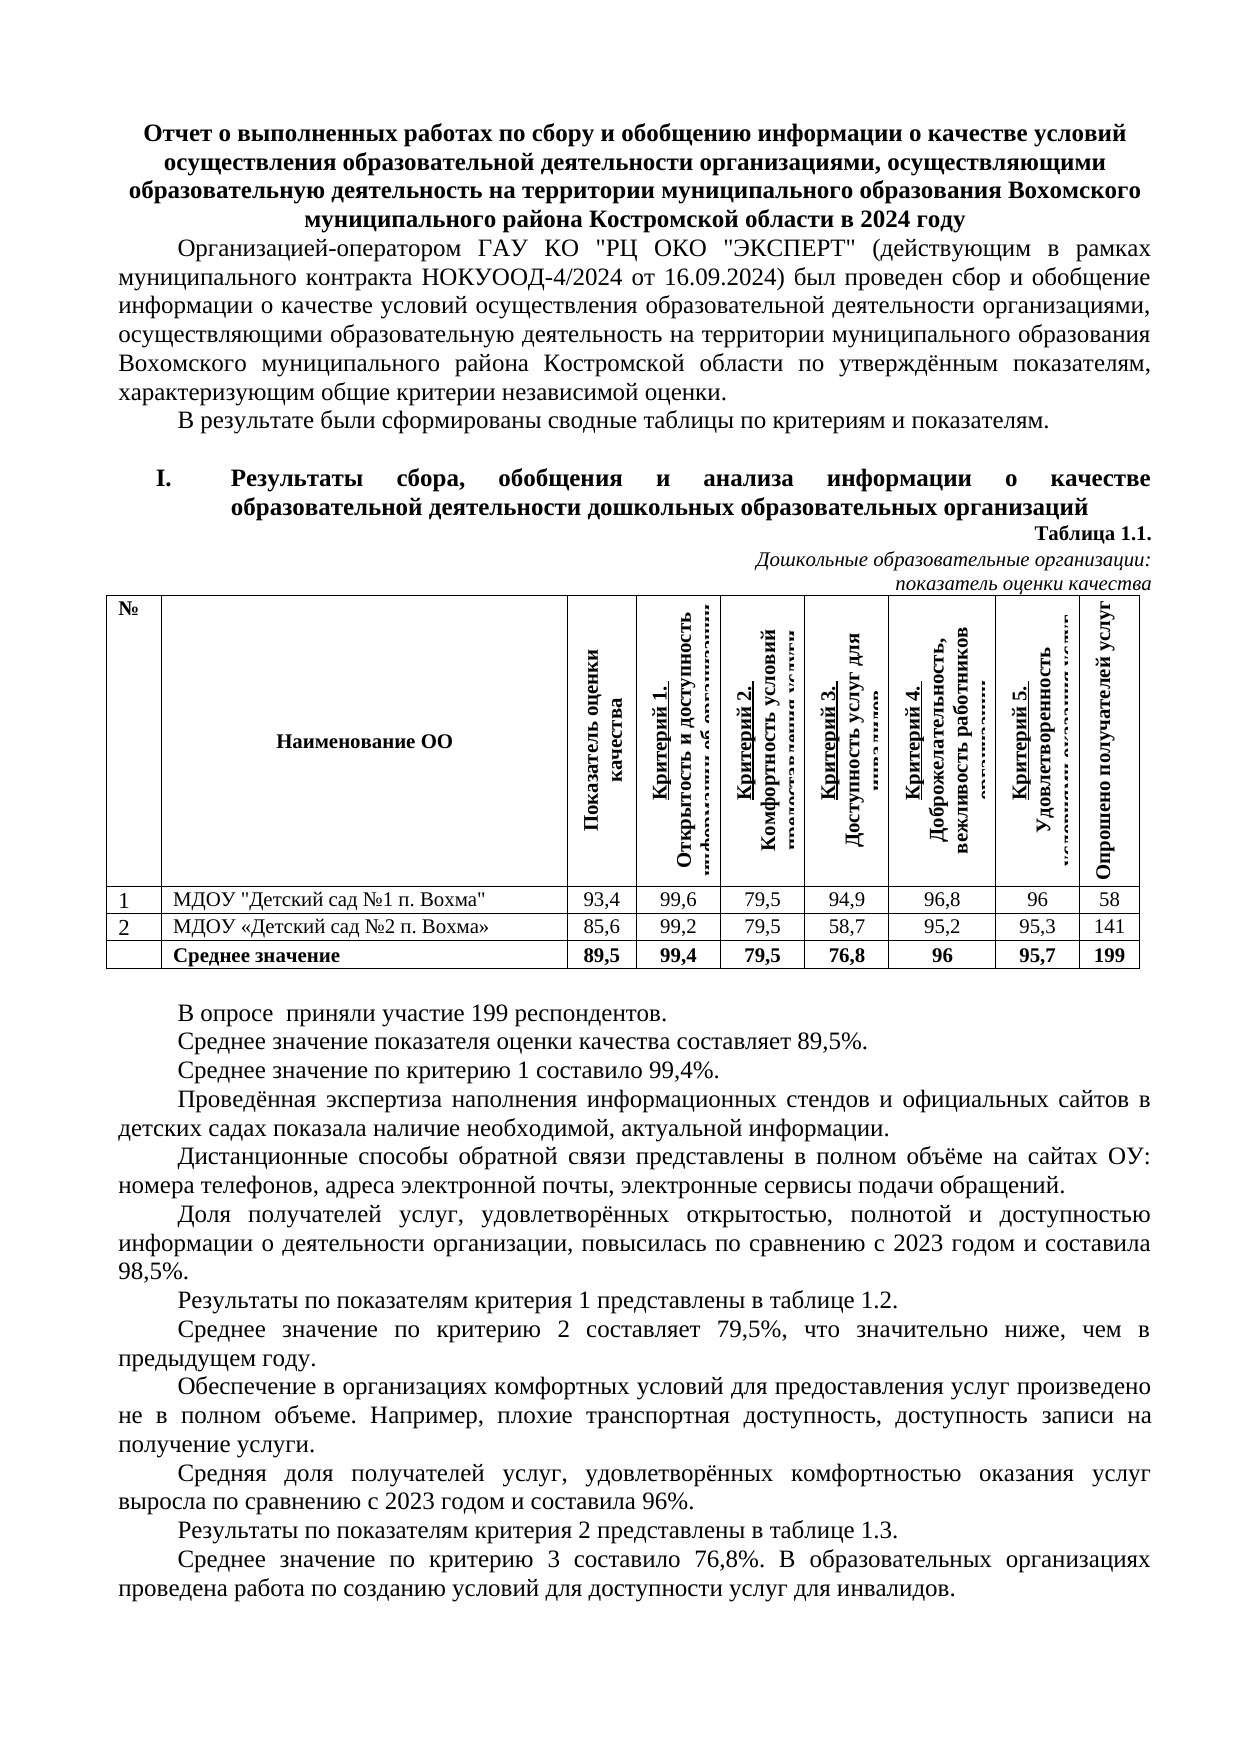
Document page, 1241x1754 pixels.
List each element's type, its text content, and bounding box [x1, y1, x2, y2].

text Организацией-оператором ГАУ КО "РЦ ОКО "ЭКСПЕРТ" (действующим в рамках муниципального контракта НОКУООД-4/2024 от 16.09.2024) был проведен сбор и обобщение информации о качестве условий осуществления образовательной деятельности организациями, осуществляющими образовательную деятельность на территории муниципального образования Вохомского муниципального района Костромской области по утверждённым показателям, характеризующим общие критерии независимой оценки. [118, 233, 1152, 406]
table_header Критерий 5. Удовлетворенность условиями оказания услуг [996, 596, 1079, 886]
text Среднее значение по критерию 3 составило 76,8%. В образовательных организациях проведена работа по созданию условий для доступности услуг для инвалидов. [118, 1544, 1152, 1601]
table_cell 95,7 [996, 941, 1079, 968]
table_header № [107, 596, 161, 886]
table_cell 79,5 [721, 914, 804, 940]
table_cell 96 [889, 941, 995, 968]
table_header Критерий 2. Комфортность условий предоставления услуги [721, 596, 804, 886]
text Отчет о выполненных работах по сбору и обобщению информации о качестве условий осуществления образовательной деятельности организациями, осуществляющими образовательную деятельность на территории муниципального образования Вохомского муниципального района Костромской области в 2024 году [118, 118, 1152, 233]
table_cell Среднее значение [162, 941, 567, 968]
text Результаты по показателям критерия 2 представлены в таблице 1.3. [118, 1515, 1152, 1544]
text Проведённая экспертиза наполнения информационных стендов и официальных сайтов в детских садах показала наличие необходимой, актуальной информации. [118, 1084, 1152, 1141]
text Средняя доля получателей услуг, удовлетворённых комфортностью оказания услуг выросла по сравнению с 2023 годом и составила 96%. [118, 1458, 1152, 1515]
text Среднее значение показателя оценки качества составляет 89,5%. [118, 1026, 1152, 1055]
table_cell 89,5 [568, 941, 636, 968]
table_cell МДОУ "Детский сад №1 п. Вохма" [162, 887, 567, 913]
text Доля получателей услуг, удовлетворённых открытостью, полнотой и доступностью информации о деятельности организации, повысилась по сравнению с 2023 годом и составила 98,5%. [118, 1199, 1152, 1285]
table_cell МДОУ «Детский сад №2 п. Вохма» [162, 914, 567, 940]
text Обеспечение в организациях комфортных условий для предоставления услуг произведено не в полном объеме. Например, плохие транспортная доступность, доступность записи на получение услуги. [118, 1371, 1152, 1458]
text Среднее значение по критерию 2 составляет 79,5%, что значительно ниже, чем в предыдущем году. [118, 1314, 1152, 1371]
table_cell 99,2 [637, 914, 720, 940]
table_cell 58 [1080, 887, 1139, 913]
text В опросе приняли участие 199 респондентов. [118, 998, 1152, 1026]
table_cell 99,4 [637, 941, 720, 968]
table_cell 95,3 [996, 914, 1079, 940]
table_header Показатель оценки качества [568, 596, 636, 886]
table_cell [107, 941, 161, 968]
table_cell 85,6 [568, 914, 636, 940]
list Результаты сбора, обобщения и анализа информации о качестве образовательной деятельности дошкольных образовательных организаций [156, 463, 1152, 521]
table_cell 2 [107, 914, 161, 940]
list Таблица 1.1. [231, 521, 1152, 545]
table_cell 76,8 [805, 941, 888, 968]
list Дошкольные образовательные организации: показатель оценки качества [231, 547, 1152, 595]
table_cell 95,2 [889, 914, 995, 940]
table_cell 1 [107, 887, 161, 913]
table_header Критерий 4. Доброжелательность, вежливость работников организации [889, 596, 995, 886]
table_header Критерий 1. Открытость и доступность информации об организации [637, 596, 720, 886]
text Среднее значение по критерию 1 составило 99,4%. [118, 1055, 1152, 1084]
table_cell 96 [996, 887, 1079, 913]
table_cell 199 [1080, 941, 1139, 968]
table_cell 141 [1080, 914, 1139, 940]
table_cell 94,9 [805, 887, 888, 913]
text В результате были сформированы сводные таблицы по критериям и показателям. [118, 406, 1152, 434]
table_cell 99,6 [637, 887, 720, 913]
table_cell 96,8 [889, 887, 995, 913]
table_header Критерий 3. Доступность услуг для инвалидов [805, 596, 888, 886]
table_header Наименование ОО [162, 596, 567, 886]
text Дистанционные способы обратной связи представлены в полном объёме на сайтах ОУ: номера телефонов, адреса электронной почты, электронные сервисы подачи обращений. [118, 1141, 1152, 1199]
table_cell 79,5 [721, 941, 804, 968]
table_header Опрошено получателей услуг [1080, 596, 1139, 886]
table_cell 93,4 [568, 887, 636, 913]
table_cell 79,5 [721, 887, 804, 913]
text Результаты по показателям критерия 1 представлены в таблице 1.2. [118, 1285, 1152, 1314]
table_cell 58,7 [805, 914, 888, 940]
